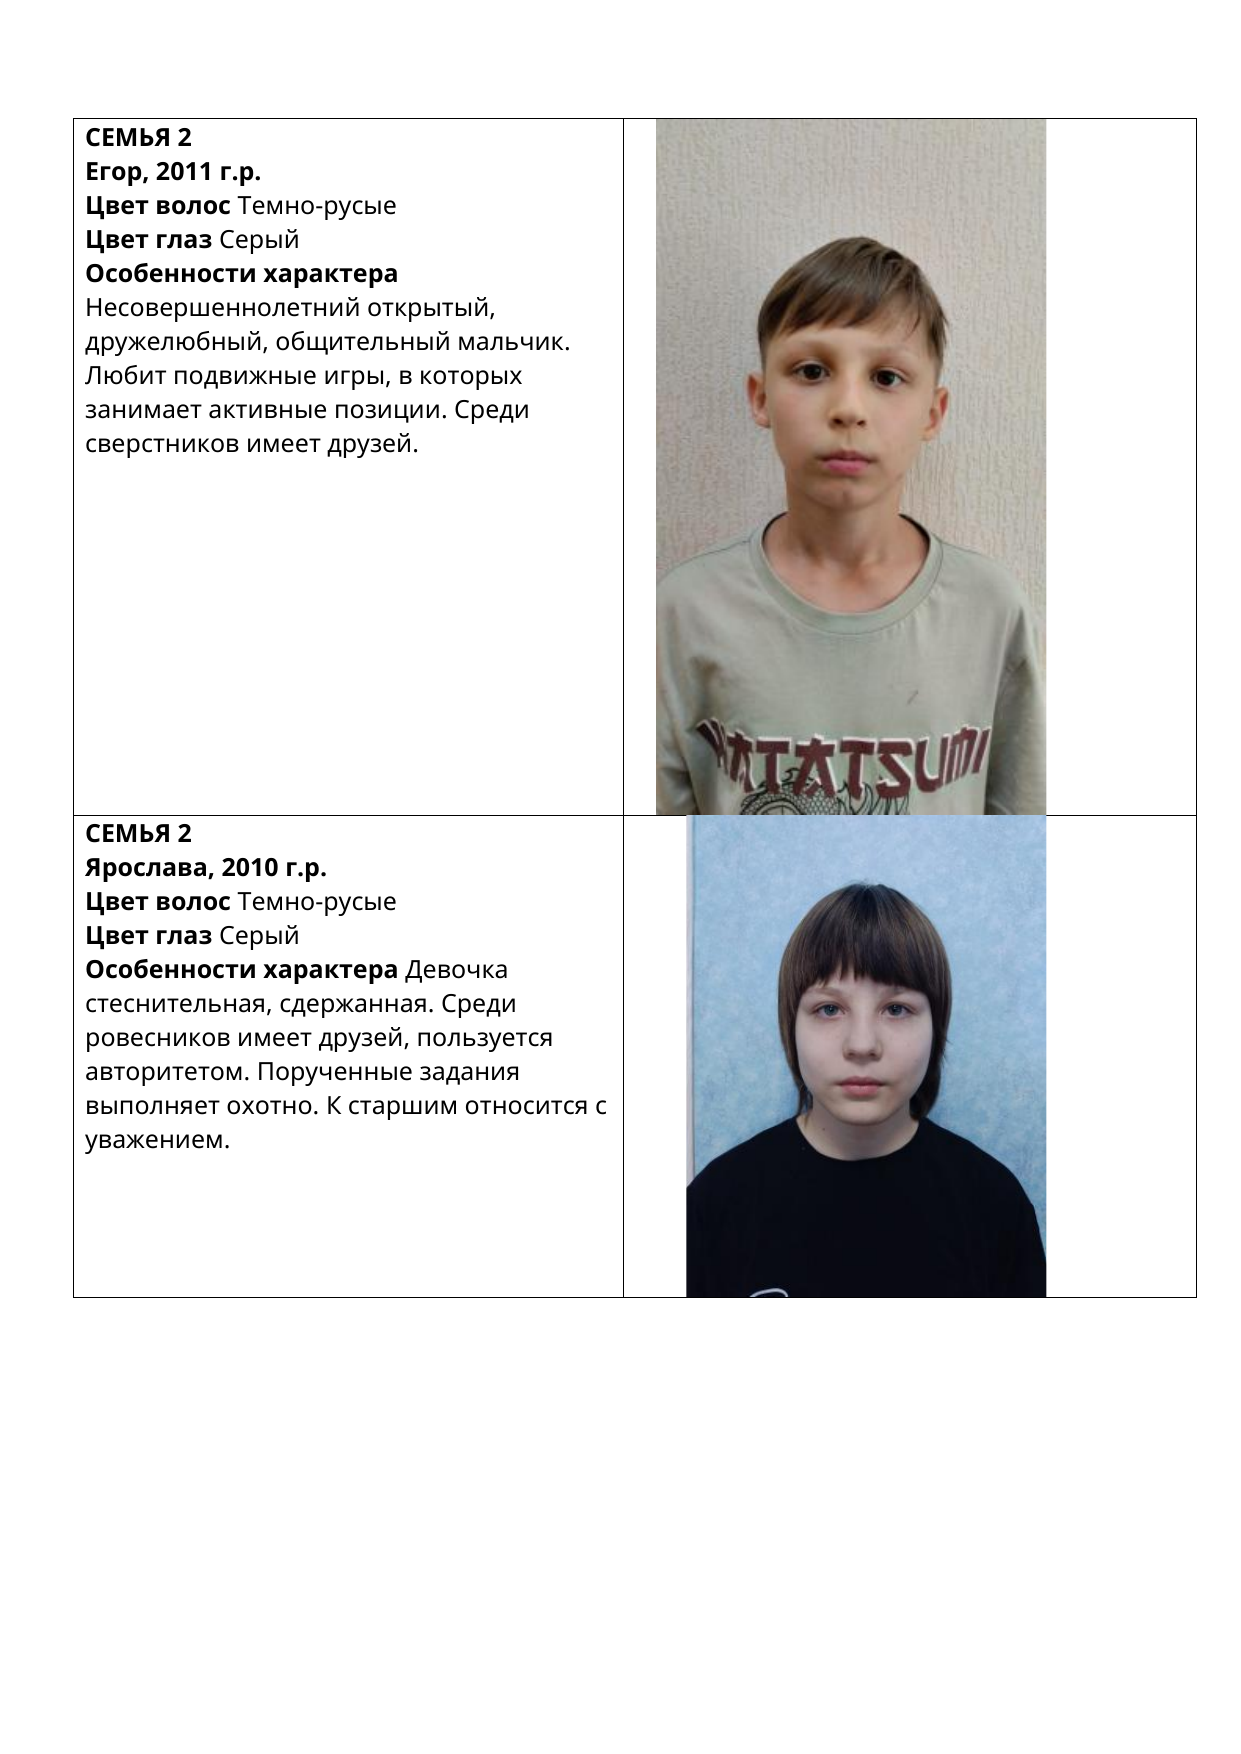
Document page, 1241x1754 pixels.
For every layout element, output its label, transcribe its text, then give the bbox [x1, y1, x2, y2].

table_cell [1047, 119, 1196, 814]
table_cell [624, 816, 686, 1297]
picture [656, 119, 1047, 1297]
table_cell [624, 119, 656, 814]
table_cell СЕМЬЯ 2 Егор, 2011 г.р. Цвет волос Темно-русые Цвет глаз Серый Особенности характера Несовершеннолетний открытый, дружелюбный, общительный мальчик. Любит подвижные игры, в которых занимает активные позиции. Среди сверстников имеет друзей. [74, 119, 623, 814]
table_cell [1047, 816, 1196, 1297]
table_cell СЕМЬЯ 2 Ярослава, 2010 г.р. Цвет волос Темно-русые Цвет глаз Серый Особенности характера Девочка стеснительная, сдержанная. Среди ровесников имеет друзей, пользуется авторитетом. Порученные задания выполняет охотно. К старшим относится с уважением. [74, 816, 623, 1297]
